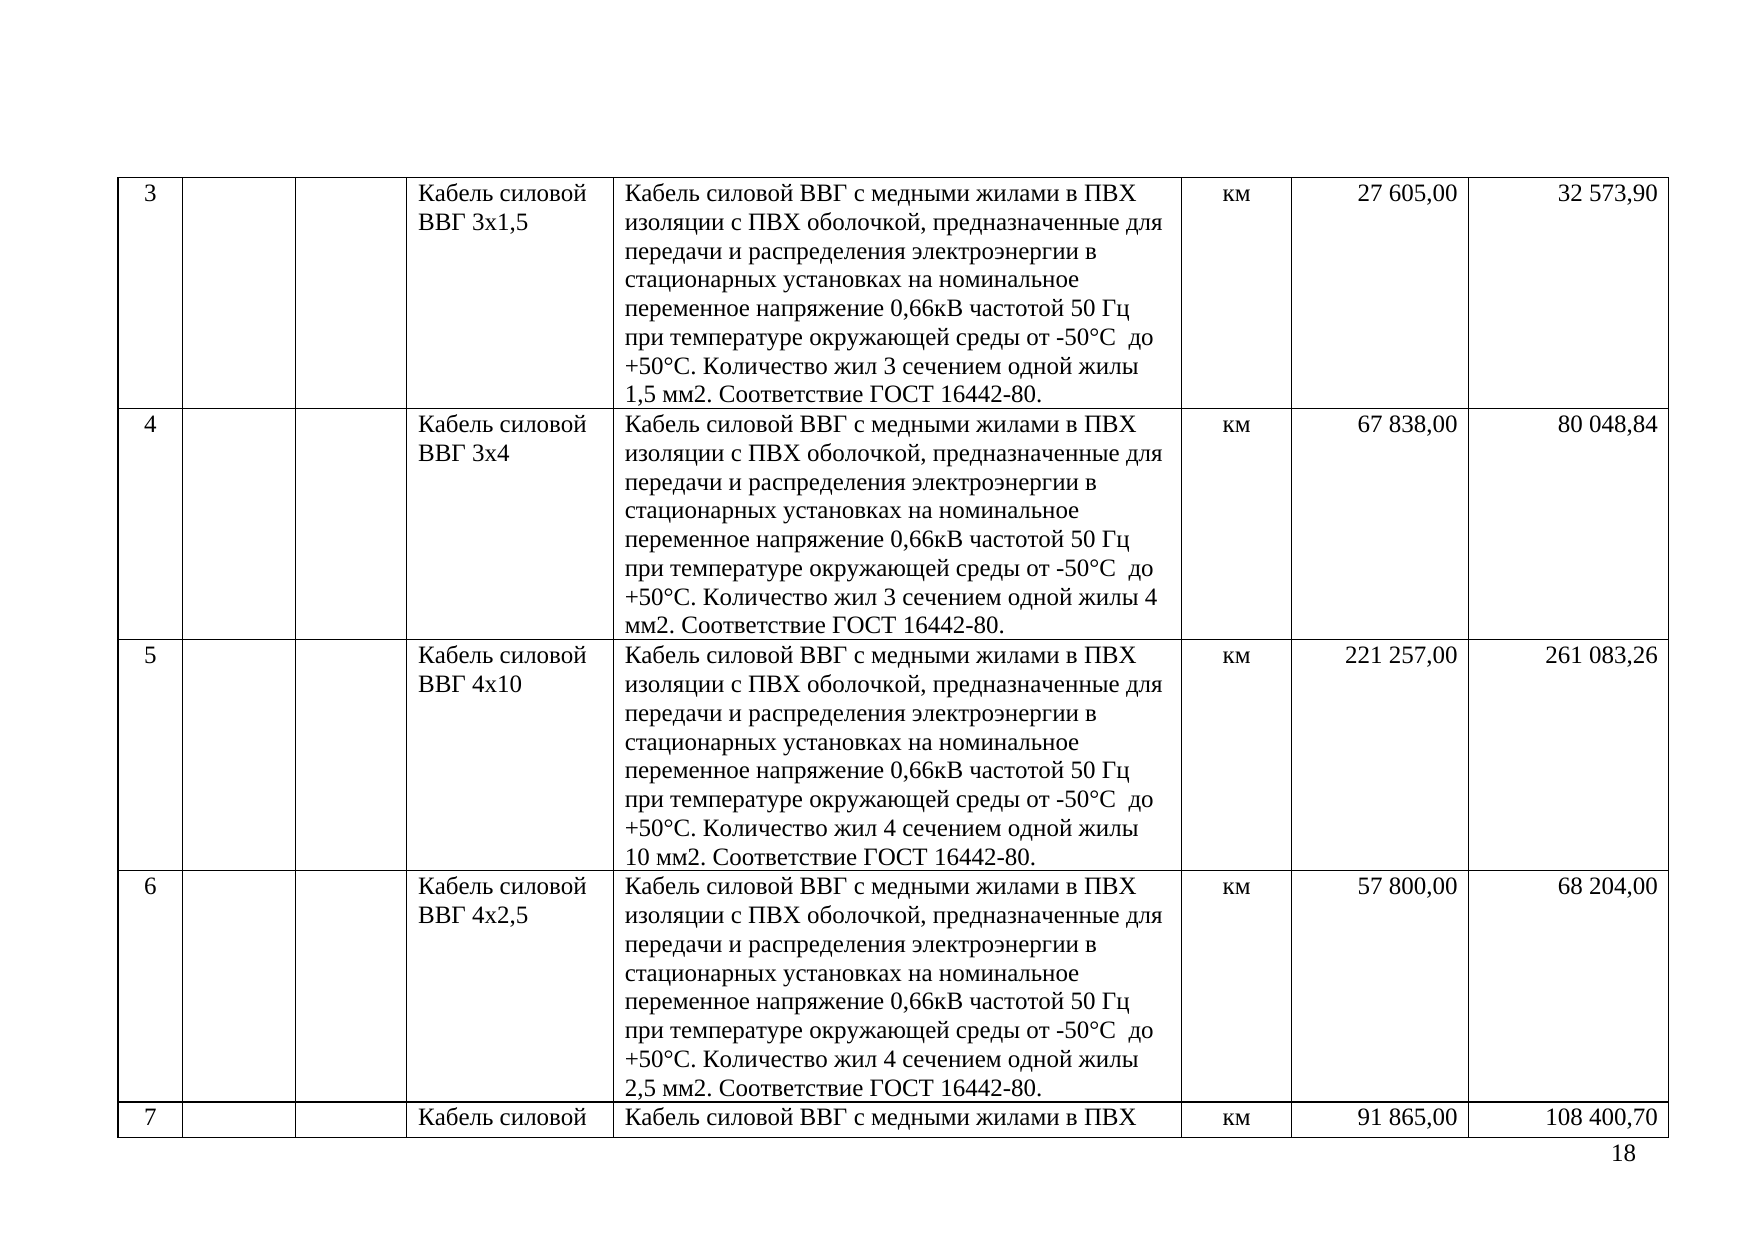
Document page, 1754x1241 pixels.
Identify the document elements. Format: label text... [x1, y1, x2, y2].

table_cell 91 865,00 [1292, 1103, 1468, 1137]
table_cell 27 605,00 [1292, 178, 1468, 408]
table_cell [183, 871, 295, 1101]
table_cell [296, 178, 406, 408]
table_cell [296, 871, 406, 1101]
table_cell км [1182, 1103, 1291, 1137]
table_cell [183, 1103, 295, 1137]
table_cell Кабель силовой ВВГ 3x4 [407, 409, 613, 639]
table_cell Кабель силовой ВВГ 4x10 [407, 640, 613, 870]
table_cell Кабель силовой ВВГ 3x1,5 [407, 178, 613, 408]
table_cell 261 083,26 [1469, 640, 1668, 870]
table_cell км [1182, 409, 1291, 639]
table_cell 68 204,00 [1469, 871, 1668, 1101]
table_cell [296, 1103, 406, 1137]
table_cell км [1182, 640, 1291, 870]
table_cell 108 400,70 [1469, 1103, 1668, 1137]
table_cell Кабель силовой ВВГ с медными жилами в ПВХ изоляции с ПВХ оболочкой, предназначенные для передачи и распределения электроэнергии в стационарных установках на номинальное переменное напряжение 0,66кВ частотой 50 Гц при температуре окружающей среды от -50°С до +50°С. Количество жил 3 сечением одной жилы 4 мм2. Соответствие ГОСТ 16442-80. [614, 409, 1181, 639]
table_cell Кабель силовой ВВГ с медными жилами в ПВХ изоляции с ПВХ оболочкой, предназначенные для передачи и распределения электроэнергии в стационарных установках на номинальное переменное напряжение 0,66кВ частотой 50 Гц при температуре окружающей среды от -50°С до +50°С. Количество жил 3 сечением одной жилы 1,5 мм2. Соответствие ГОСТ 16442-80. [614, 178, 1181, 408]
table_cell 7 [119, 1103, 182, 1137]
table_cell 80 048,84 [1469, 409, 1668, 639]
table_cell 6 [119, 871, 182, 1101]
table_cell [183, 178, 295, 408]
table_cell [296, 640, 406, 870]
table_cell [183, 409, 295, 639]
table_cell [614, 1103, 1181, 1137]
table_cell Кабель силовой ВВГ 4x2,5 [407, 871, 613, 1101]
table_cell 4 [119, 409, 182, 639]
table_cell км [1182, 178, 1291, 408]
table_cell [183, 640, 295, 870]
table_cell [407, 1103, 613, 1137]
table_cell Кабель силовой ВВГ с медными жилами в ПВХ изоляции с ПВХ оболочкой, предназначенные для передачи и распределения электроэнергии в стационарных установках на номинальное переменное напряжение 0,66кВ частотой 50 Гц при температуре окружающей среды от -50°С до +50°С. Количество жил 4 сечением одной жилы 2,5 мм2. Соответствие ГОСТ 16442-80. [614, 871, 1181, 1101]
table_cell 32 573,90 [1469, 178, 1668, 408]
table_cell 3 [119, 178, 182, 408]
table_cell км [1182, 871, 1291, 1101]
table_cell 5 [119, 640, 182, 870]
table_cell 221 257,00 [1292, 640, 1468, 870]
table_cell 57 800,00 [1292, 871, 1468, 1101]
table_cell [296, 409, 406, 639]
table_cell 67 838,00 [1292, 409, 1468, 639]
table_cell Кабель силовой ВВГ с медными жилами в ПВХ изоляции с ПВХ оболочкой, предназначенные для передачи и распределения электроэнергии в стационарных установках на номинальное переменное напряжение 0,66кВ частотой 50 Гц при температуре окружающей среды от -50°С до +50°С. Количество жил 4 сечением одной жилы 10 мм2. Соответствие ГОСТ 16442-80. [614, 640, 1181, 870]
